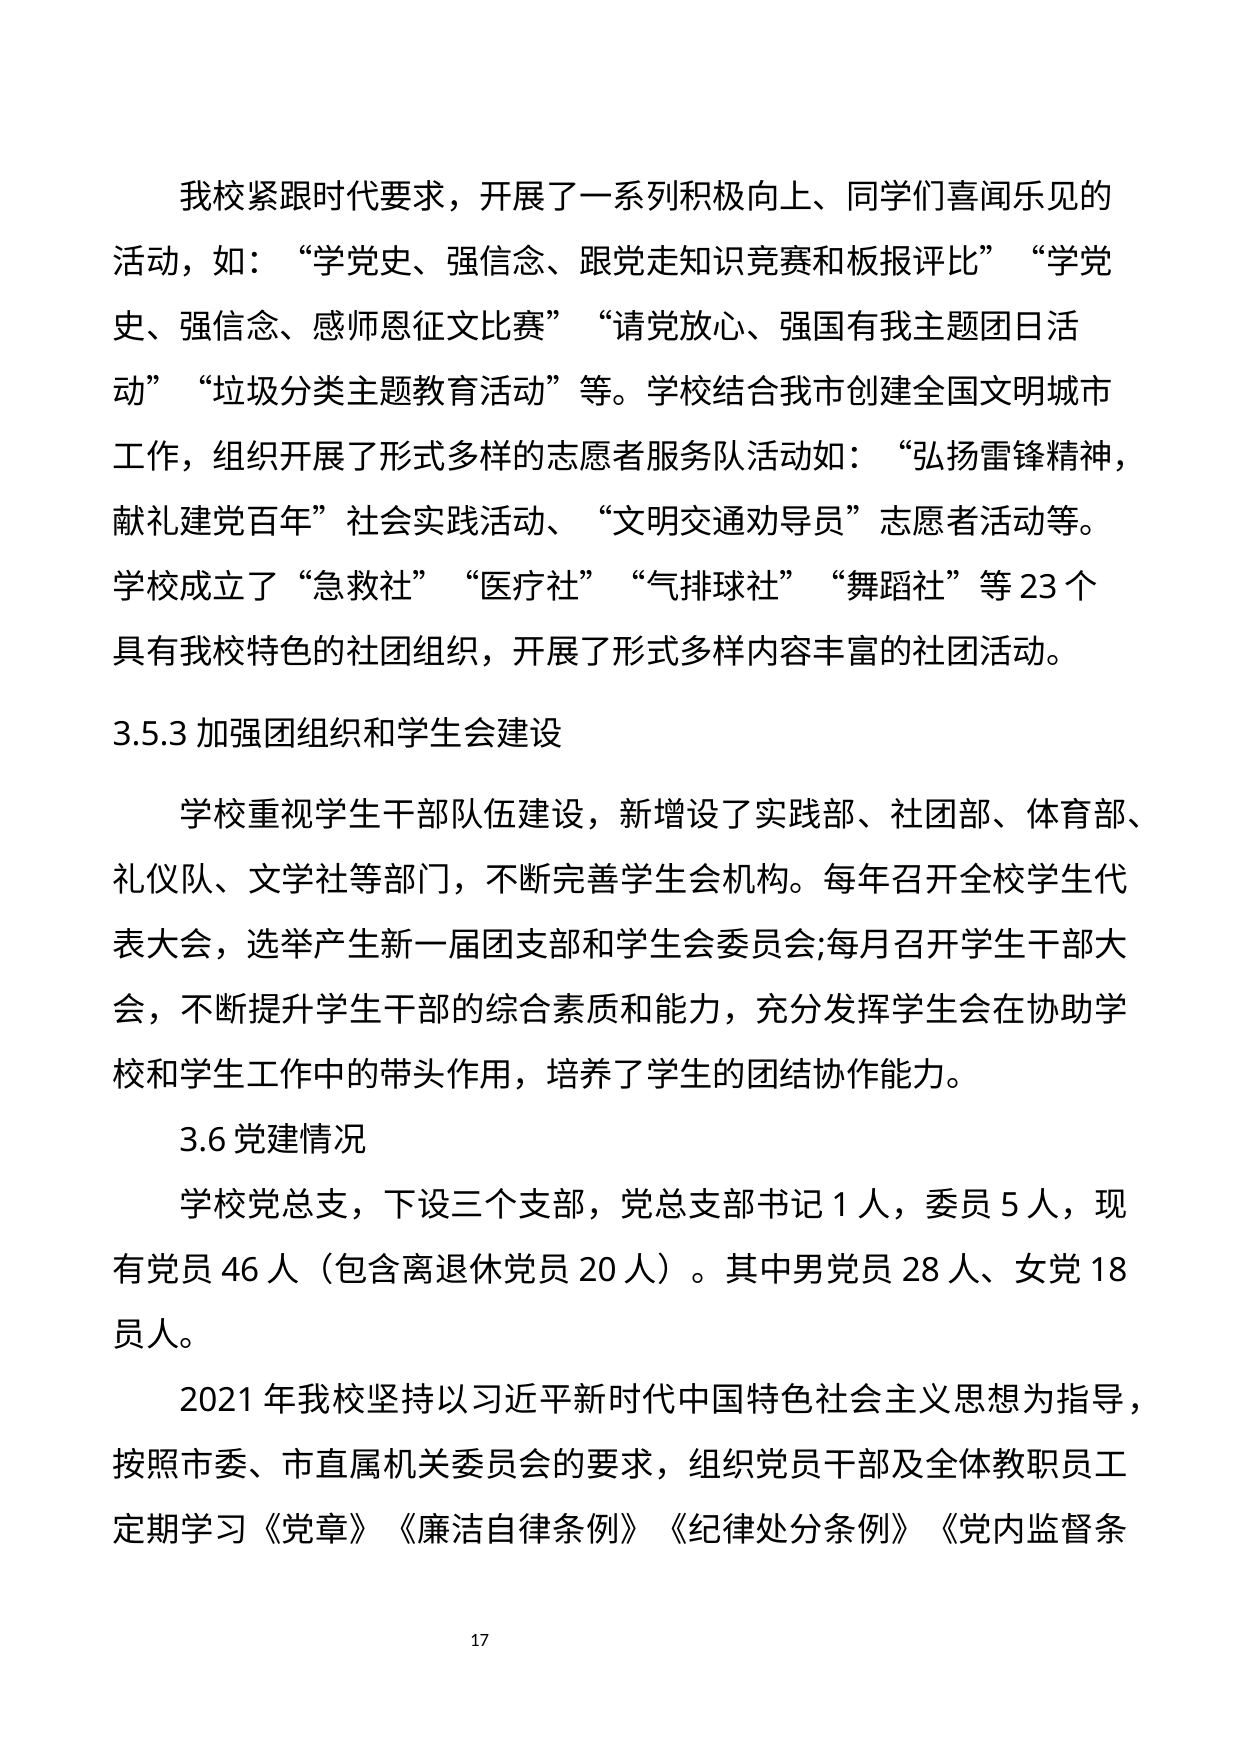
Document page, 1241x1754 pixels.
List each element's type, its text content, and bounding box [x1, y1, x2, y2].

text 我校紧跟时代要求，开展了一系列积极向上、同学们喜闻乐见的活动，如：“学党史、强信念、跟党走知识竞赛和板报评比”“学党史、强信念、感师恩征文比赛”“请党放心、强国有我主题团日活动”“垃圾分类主题教育活动”等。学校结合我市创建全国文明城市工作，组织开展了形式多样的志愿者服务队活动如：“弘扬雷锋精神，献礼建党百年”社会实践活动、“文明交通劝导员”志愿者活动等。学校成立了“急救社”“医疗社”“气排球社”“舞蹈社”等23个具有我校特色的社团组织，开展了形式多样内容丰富的社团活动。 [112, 162, 1128, 682]
text 3.6党建情况 [112, 1104, 1128, 1169]
text 学校党总支，下设三个支部，党总支部书记1人，委员5人，现有党员46人（包含离退休党员20人）。其中男党员28人、女党18员人。 [112, 1169, 1128, 1364]
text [112, 1364, 1128, 1559]
text 学校重视学生干部队伍建设，新增设了实践部、社团部、体育部、礼仪队、文学社等部门，不断完善学生会机构。每年召开全校学生代表大会，选举产生新一届团支部和学生会委员会;每月召开学生干部大会，不断提升学生干部的综合素质和能力，充分发挥学生会在协助学校和学生工作中的带头作用，培养了学生的团结协作能力。 [112, 779, 1128, 1104]
text 3.5.3 加强团组织和学生会建设 [112, 698, 1128, 763]
